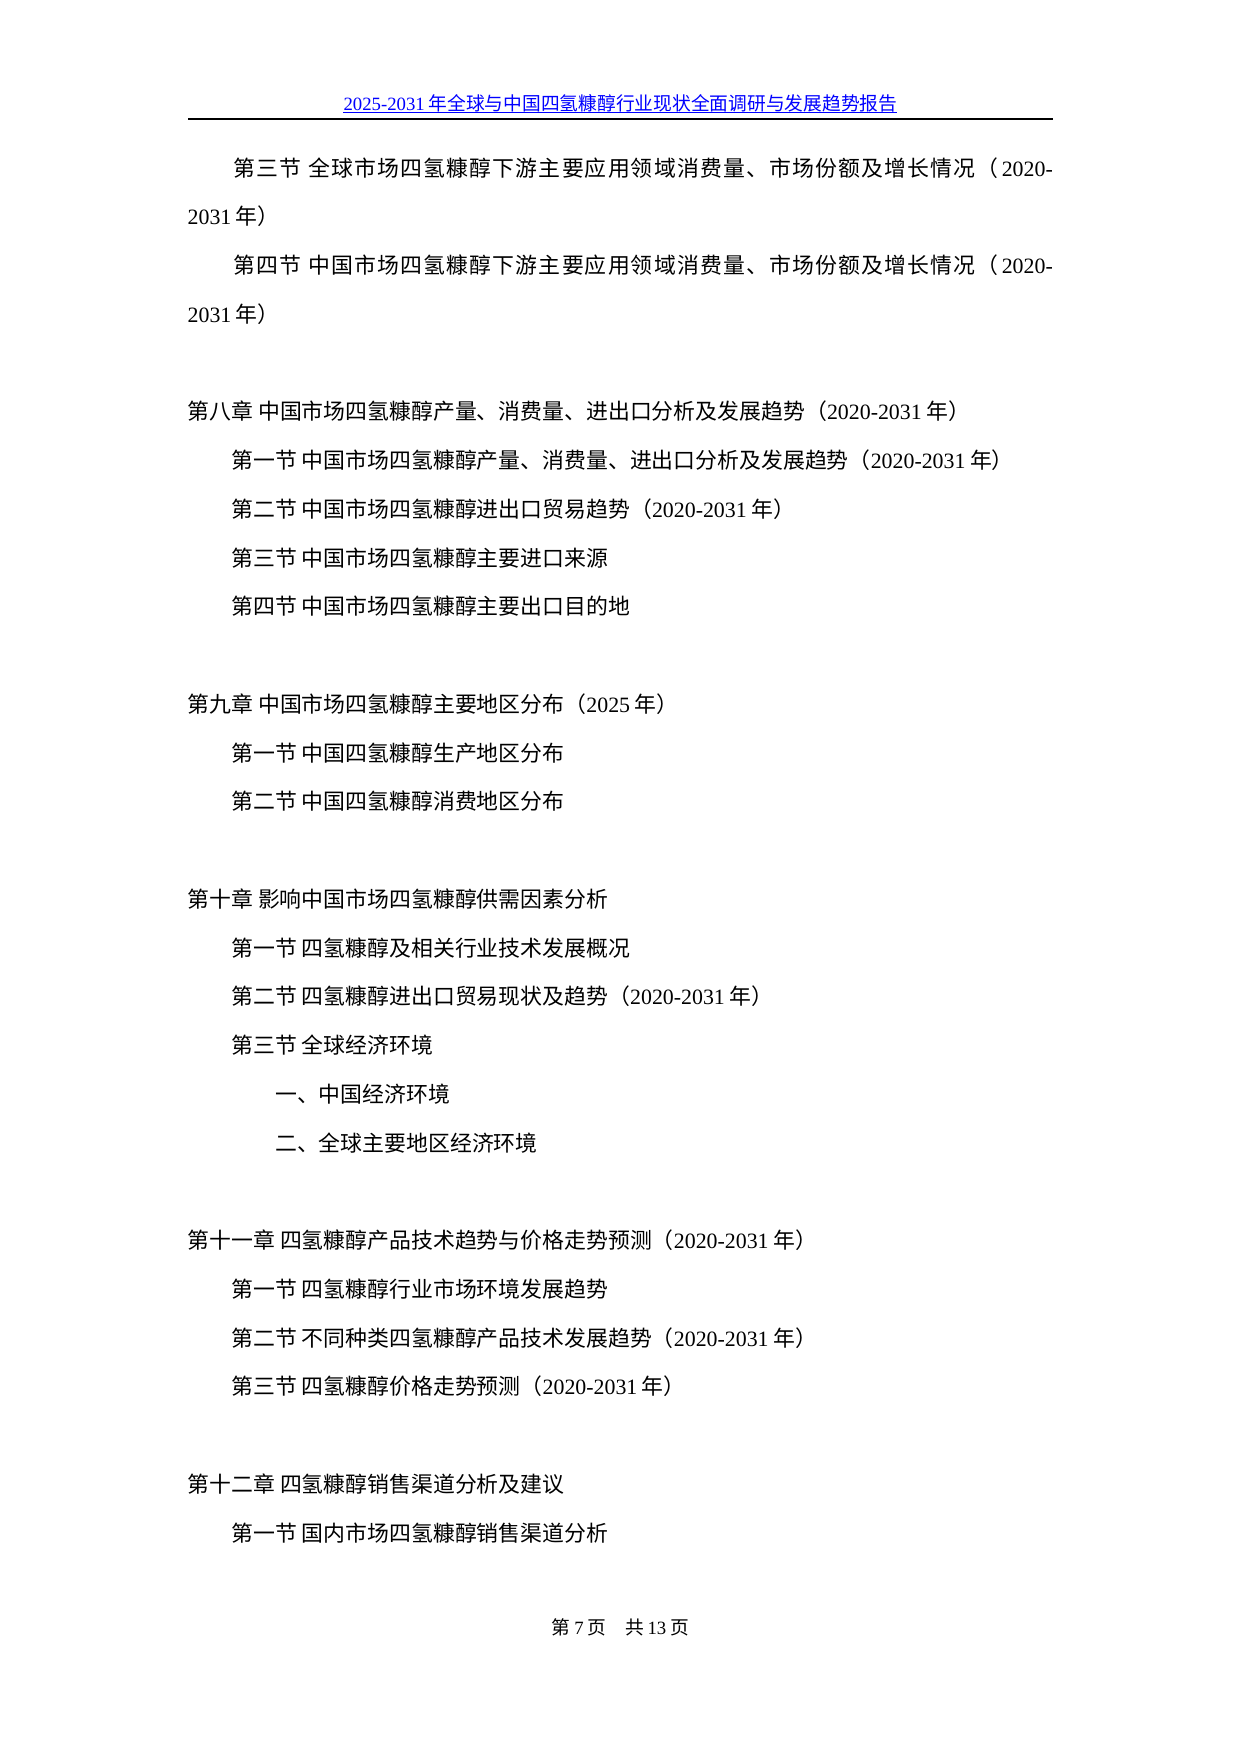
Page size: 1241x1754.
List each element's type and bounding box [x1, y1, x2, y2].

text [187, 150, 1053, 1548]
